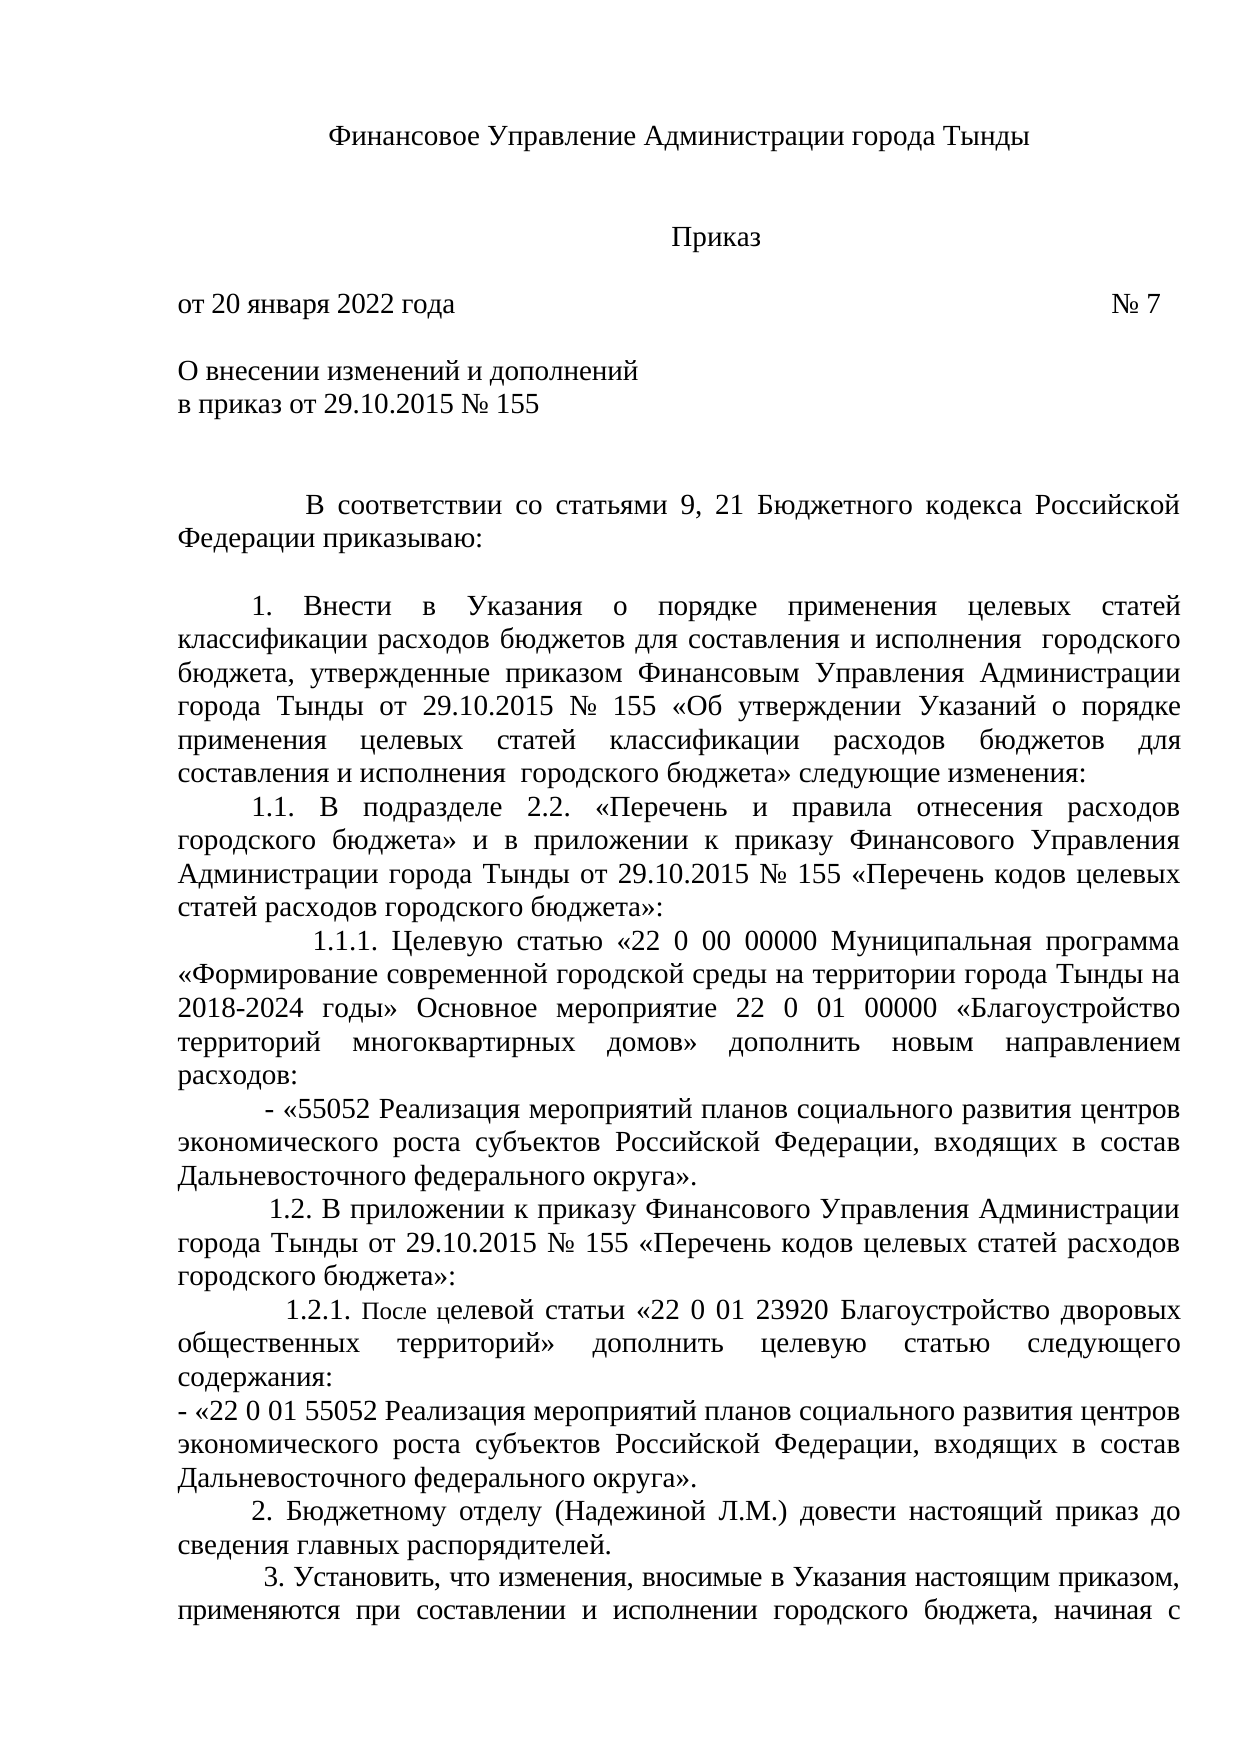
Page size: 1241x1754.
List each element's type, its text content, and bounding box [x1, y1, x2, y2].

text - «22 0 01 55052 Реализация мероприятий планов социального развития центров экономического роста субъектов Российской Федерации, входящих в состав Дальневосточного федерального округа». [177, 1393, 1181, 1493]
text Финансовое Управление Администрации города Тынды [177, 118, 1181, 152]
text 1.2.1. После целевой статьи «22 0 01 23920 Благоустройство дворовых общественных территорий» дополнить целевую статью следующего содержания: [177, 1292, 1181, 1393]
text 1.1. В подразделе 2.2. «Перечень и правила отнесения расходов городского бюджета» и в приложении к приказу Финансового Управления Администрации города Тынды от 29.10.2015 № 155 «Перечень кодов целевых статей расходов городского бюджета»: [177, 789, 1181, 923]
text 1.2. В приложении к приказу Финансового Управления Администрации города Тынды от 29.10.2015 № 155 «Перечень кодов целевых статей расходов городского бюджета»: [177, 1191, 1181, 1292]
text от 20 января 2022 года № 7 [177, 286, 1181, 319]
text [177, 1560, 1181, 1626]
text 1. Внести в Указания о порядке применения целевых статей классификации расходов бюджетов для составления и исполнения городского бюджета, утвержденные приказом Финансовым Управления Администрации города Тынды от 29.10.2015 № 155 «Об утверждении Указаний о порядке применения целевых статей классификации расходов бюджетов для составления и исполнения городского бюджета» следующие изменения: [177, 588, 1181, 789]
text О внесении изменений и дополнений [177, 353, 1181, 386]
text В соответствии со статьями 9, 21 Бюджетного кодекса Российской Федерации приказываю: [177, 487, 1181, 554]
text 2. Бюджетному отделу (Надежиной Л.М.) довести настоящий приказ до сведения главных распорядителей. [177, 1493, 1181, 1560]
text - «55052 Реализация мероприятий планов социального развития центров экономического роста субъектов Российской Федерации, входящих в состав Дальневосточного федерального округа». [177, 1091, 1181, 1191]
text в приказ от 29.10.2015 № 155 [177, 386, 1181, 420]
text Приказ [177, 219, 1181, 252]
text 1.1.1. Целевую статью «22 0 00 00000 Муниципальная программа «Формирование современной городской среды на территории города Тынды на 2018-2024 годы» Основное мероприятие 22 0 01 00000 «Благоустройство территорий многоквартирных домов» дополнить новым направлением расходов: [177, 923, 1181, 1091]
